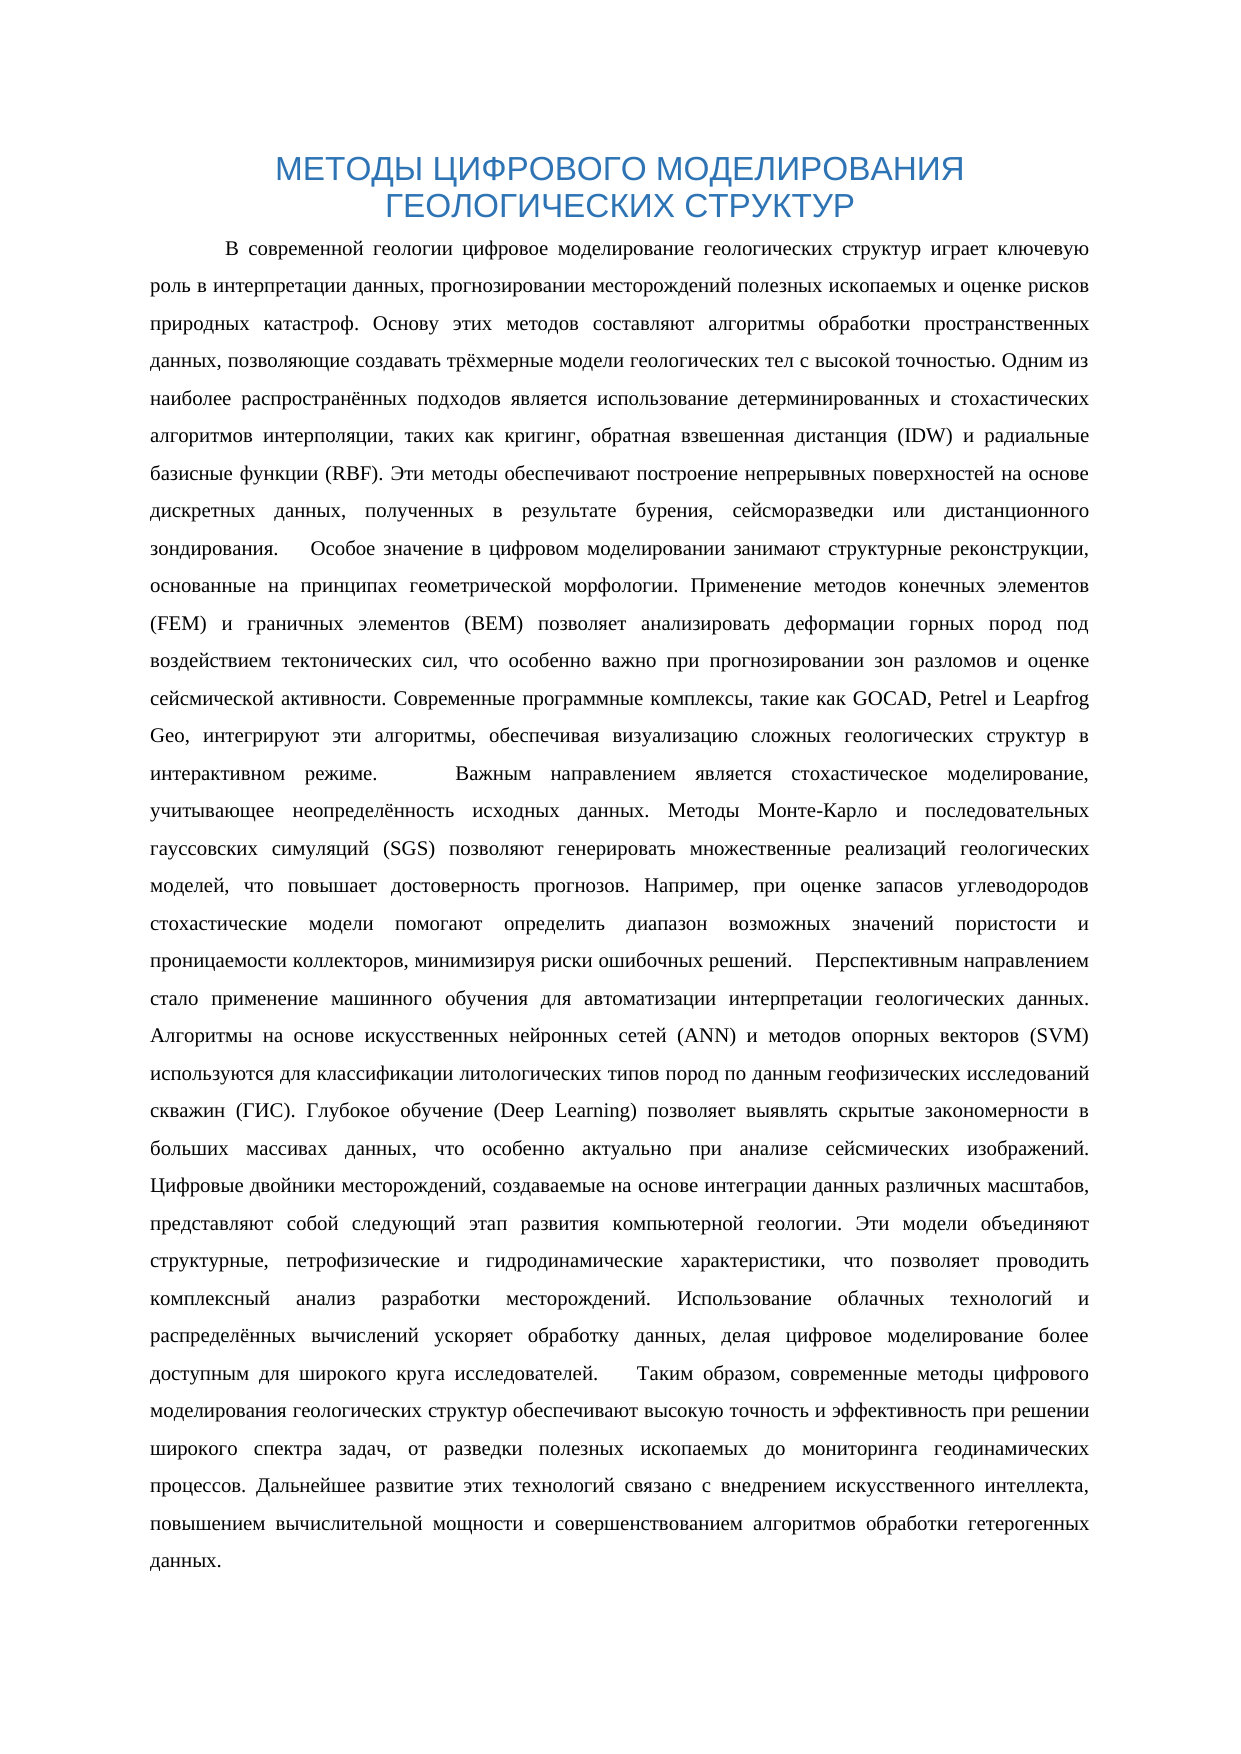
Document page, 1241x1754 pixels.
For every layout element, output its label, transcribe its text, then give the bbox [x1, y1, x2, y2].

text В современной геологии цифровое моделирование геологических структур играет ключевую роль в интерпретации данных, прогнозировании месторождений полезных ископаемых и оценке рисков природных катастроф. Основу этих методов составляют алгоритмы обработки пространственных данных, позволяющие создавать трёхмерные модели геологических тел с высокой точностью. Одним из наиболее распространённых подходов является использование детерминированных и стохастических алгоритмов интерполяции, таких как кригинг, обратная взвешенная дистанция (IDW) и радиальные базисные функции (RBF). Эти методы обеспечивают построение непрерывных поверхностей на основе дискретных данных, полученных в результате бурения, сейсморазведки или дистанционного зондирования. Особое значение в цифровом моделировании занимают структурные реконструкции, основанные на принципах геометрической морфологии. Применение методов конечных элементов (FEM) и граничных элементов (BEM) позволяет анализировать деформации горных пород под воздействием тектонических сил, что особенно важно при прогнозировании зон разломов и оценке сейсмической активности. Современные программные комплексы, такие как GOCAD, Petrel и Leapfrog Geo, интегрируют эти алгоритмы, обеспечивая визуализацию сложных геологических структур в интерактивном режиме. Важным направлением является стохастическое моделирование, учитывающее неопределённость исходных данных. Методы Монте-Карло и последовательных гауссовских симуляций (SGS) позволяют генерировать множественные реализаций геологических моделей, что повышает достоверность прогнозов. Например, при оценке запасов углеводородов стохастические модели помогают определить диапазон возможных значений пористости и проницаемости коллекторов, минимизируя риски ошибочных решений. Перспективным направлением стало применение машинного обучения для автоматизации интерпретации геологических данных. Алгоритмы на основе искусственных нейронных сетей (ANN) и методов опорных векторов (SVM) используются для классификации литологических типов пород по данным геофизических исследований скважин (ГИС). Глубокое обучение (Deep Learning) позволяет выявлять скрытые закономерности в больших массивах данных, что особенно актуально при анализе сейсмических изображений. Цифровые двойники месторождений, создаваемые на основе интеграции данных различных масштабов, представляют собой следующий этап развития компьютерной геологии. Эти модели объединяют структурные, петрофизические и гидродинамические характеристики, что позволяет проводить комплексный анализ разработки месторождений. Использование облачных технологий и распределённых вычислений ускоряет обработку данных, делая цифровое моделирование более доступным для широкого круга исследователей. Таким образом, современные методы цифрового моделирования геологических структур обеспечивают высокую точность и эффективность при решении широкого спектра задач, от разведки полезных ископаемых до мониторинга геодинамических процессов. Дальнейшее развитие этих технологий связано с внедрением искусственного интеллекта, повышением вычислительной мощности и совершенствованием алгоритмов обработки гетерогенных данных. [150, 225, 1090, 1575]
subtitle МЕТОДЫ ЦИФРОВОГО МОДЕЛИРОВАНИЯ ГЕОЛОГИЧЕСКИХ СТРУКТУР [150, 150, 1090, 225]
